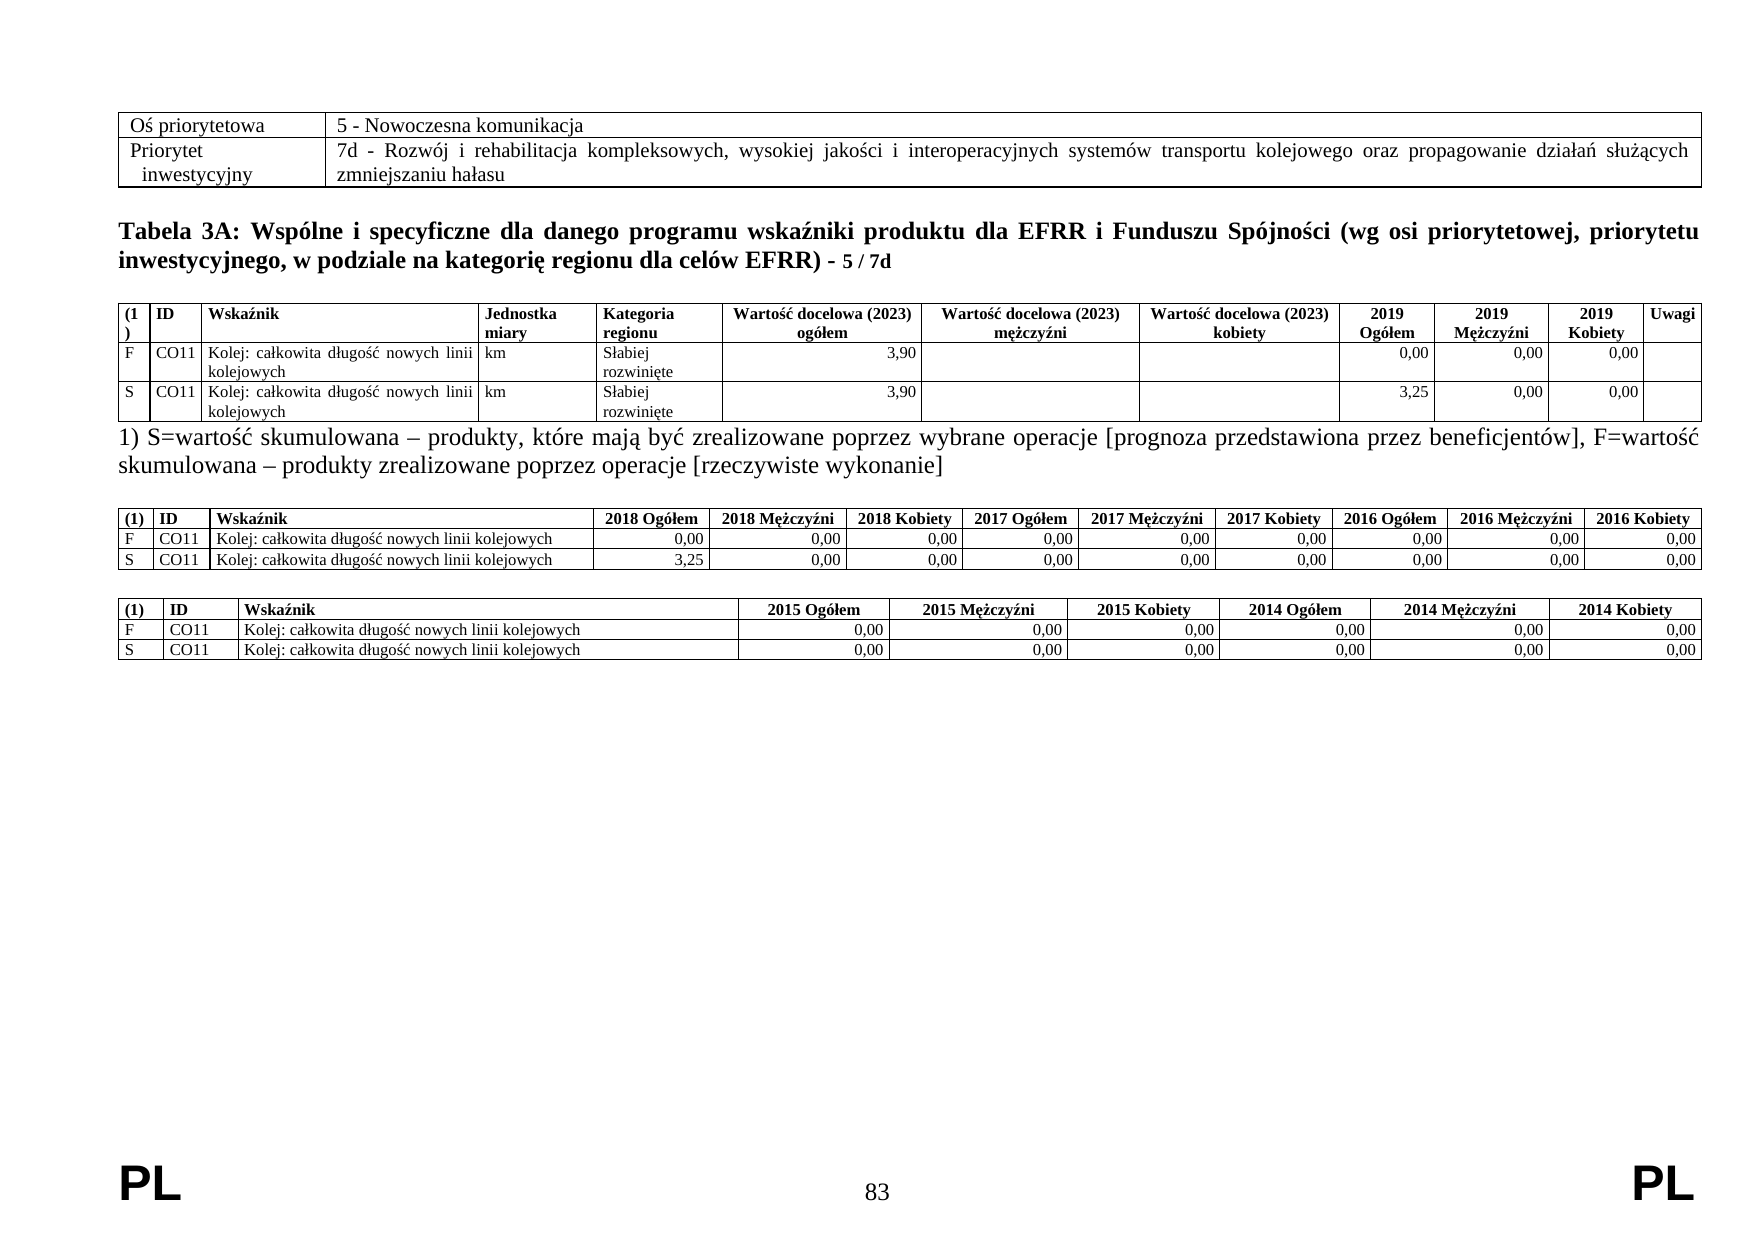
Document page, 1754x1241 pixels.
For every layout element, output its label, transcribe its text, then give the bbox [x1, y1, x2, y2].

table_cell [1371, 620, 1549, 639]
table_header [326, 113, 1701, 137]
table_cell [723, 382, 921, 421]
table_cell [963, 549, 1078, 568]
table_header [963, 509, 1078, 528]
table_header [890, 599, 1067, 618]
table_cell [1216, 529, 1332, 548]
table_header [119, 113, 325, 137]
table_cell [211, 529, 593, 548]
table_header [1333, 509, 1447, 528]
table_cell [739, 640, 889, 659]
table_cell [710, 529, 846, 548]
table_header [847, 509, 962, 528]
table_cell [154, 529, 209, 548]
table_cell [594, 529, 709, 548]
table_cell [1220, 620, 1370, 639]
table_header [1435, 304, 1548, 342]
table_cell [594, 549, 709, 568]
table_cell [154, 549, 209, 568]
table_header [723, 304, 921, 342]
text 1) S=wartość skumulowana – produkty, które mają być zrealizowane poprzez wybrane operacje [prognoza przedstawiona przez beneficjentów], F=wartość skumulowana – produkty zrealizowane poprzez operacje [rzeczywiste wykonanie] [118, 422, 1701, 479]
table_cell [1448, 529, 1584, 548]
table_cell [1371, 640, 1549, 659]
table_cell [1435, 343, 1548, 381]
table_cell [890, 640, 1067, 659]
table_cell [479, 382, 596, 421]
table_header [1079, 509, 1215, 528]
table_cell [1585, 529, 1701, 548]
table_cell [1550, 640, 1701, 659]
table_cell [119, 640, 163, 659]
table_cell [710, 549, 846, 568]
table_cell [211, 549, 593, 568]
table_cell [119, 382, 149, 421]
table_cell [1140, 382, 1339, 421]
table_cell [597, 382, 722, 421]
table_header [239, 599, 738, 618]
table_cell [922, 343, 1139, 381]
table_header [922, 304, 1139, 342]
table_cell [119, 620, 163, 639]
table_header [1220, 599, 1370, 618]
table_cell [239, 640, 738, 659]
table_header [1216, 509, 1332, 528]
subtitle Tabela 3A: Wspólne i specyficzne dla danego programu wskaźniki produktu dla EFRR i Funduszu Spójności (wg osi priorytetowej, priorytetu inwestycyjnego, w podziale na kategorię regionu dla celów EFRR) - 5 / 7d [118, 216, 1701, 274]
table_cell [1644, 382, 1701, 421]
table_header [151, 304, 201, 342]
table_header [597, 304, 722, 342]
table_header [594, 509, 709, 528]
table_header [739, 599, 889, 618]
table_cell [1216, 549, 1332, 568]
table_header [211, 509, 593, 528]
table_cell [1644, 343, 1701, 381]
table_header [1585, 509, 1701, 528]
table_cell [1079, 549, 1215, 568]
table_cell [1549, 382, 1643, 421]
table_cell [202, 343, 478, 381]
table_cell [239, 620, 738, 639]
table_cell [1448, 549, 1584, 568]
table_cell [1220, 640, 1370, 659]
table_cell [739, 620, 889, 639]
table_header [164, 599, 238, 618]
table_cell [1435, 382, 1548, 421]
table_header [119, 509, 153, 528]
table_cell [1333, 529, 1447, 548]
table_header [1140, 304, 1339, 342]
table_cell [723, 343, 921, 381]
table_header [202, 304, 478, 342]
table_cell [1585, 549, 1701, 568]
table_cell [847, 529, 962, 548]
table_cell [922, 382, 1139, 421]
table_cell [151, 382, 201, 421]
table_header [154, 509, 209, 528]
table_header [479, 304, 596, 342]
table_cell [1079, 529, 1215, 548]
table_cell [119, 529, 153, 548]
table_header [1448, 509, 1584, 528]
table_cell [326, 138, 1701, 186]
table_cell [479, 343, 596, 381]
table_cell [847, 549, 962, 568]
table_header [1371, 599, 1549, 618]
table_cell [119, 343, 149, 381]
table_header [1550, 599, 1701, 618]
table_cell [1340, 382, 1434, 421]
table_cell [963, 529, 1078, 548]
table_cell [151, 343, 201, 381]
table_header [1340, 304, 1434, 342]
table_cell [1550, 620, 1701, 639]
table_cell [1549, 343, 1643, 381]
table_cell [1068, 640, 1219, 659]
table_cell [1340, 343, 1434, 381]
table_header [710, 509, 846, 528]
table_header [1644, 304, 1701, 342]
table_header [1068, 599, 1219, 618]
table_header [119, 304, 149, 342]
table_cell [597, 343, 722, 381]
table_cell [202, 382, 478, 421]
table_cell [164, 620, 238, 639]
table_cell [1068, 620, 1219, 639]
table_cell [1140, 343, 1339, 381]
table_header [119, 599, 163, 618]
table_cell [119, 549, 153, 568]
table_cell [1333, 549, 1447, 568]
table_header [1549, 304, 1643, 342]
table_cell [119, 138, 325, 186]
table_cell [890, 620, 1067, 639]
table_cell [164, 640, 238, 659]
